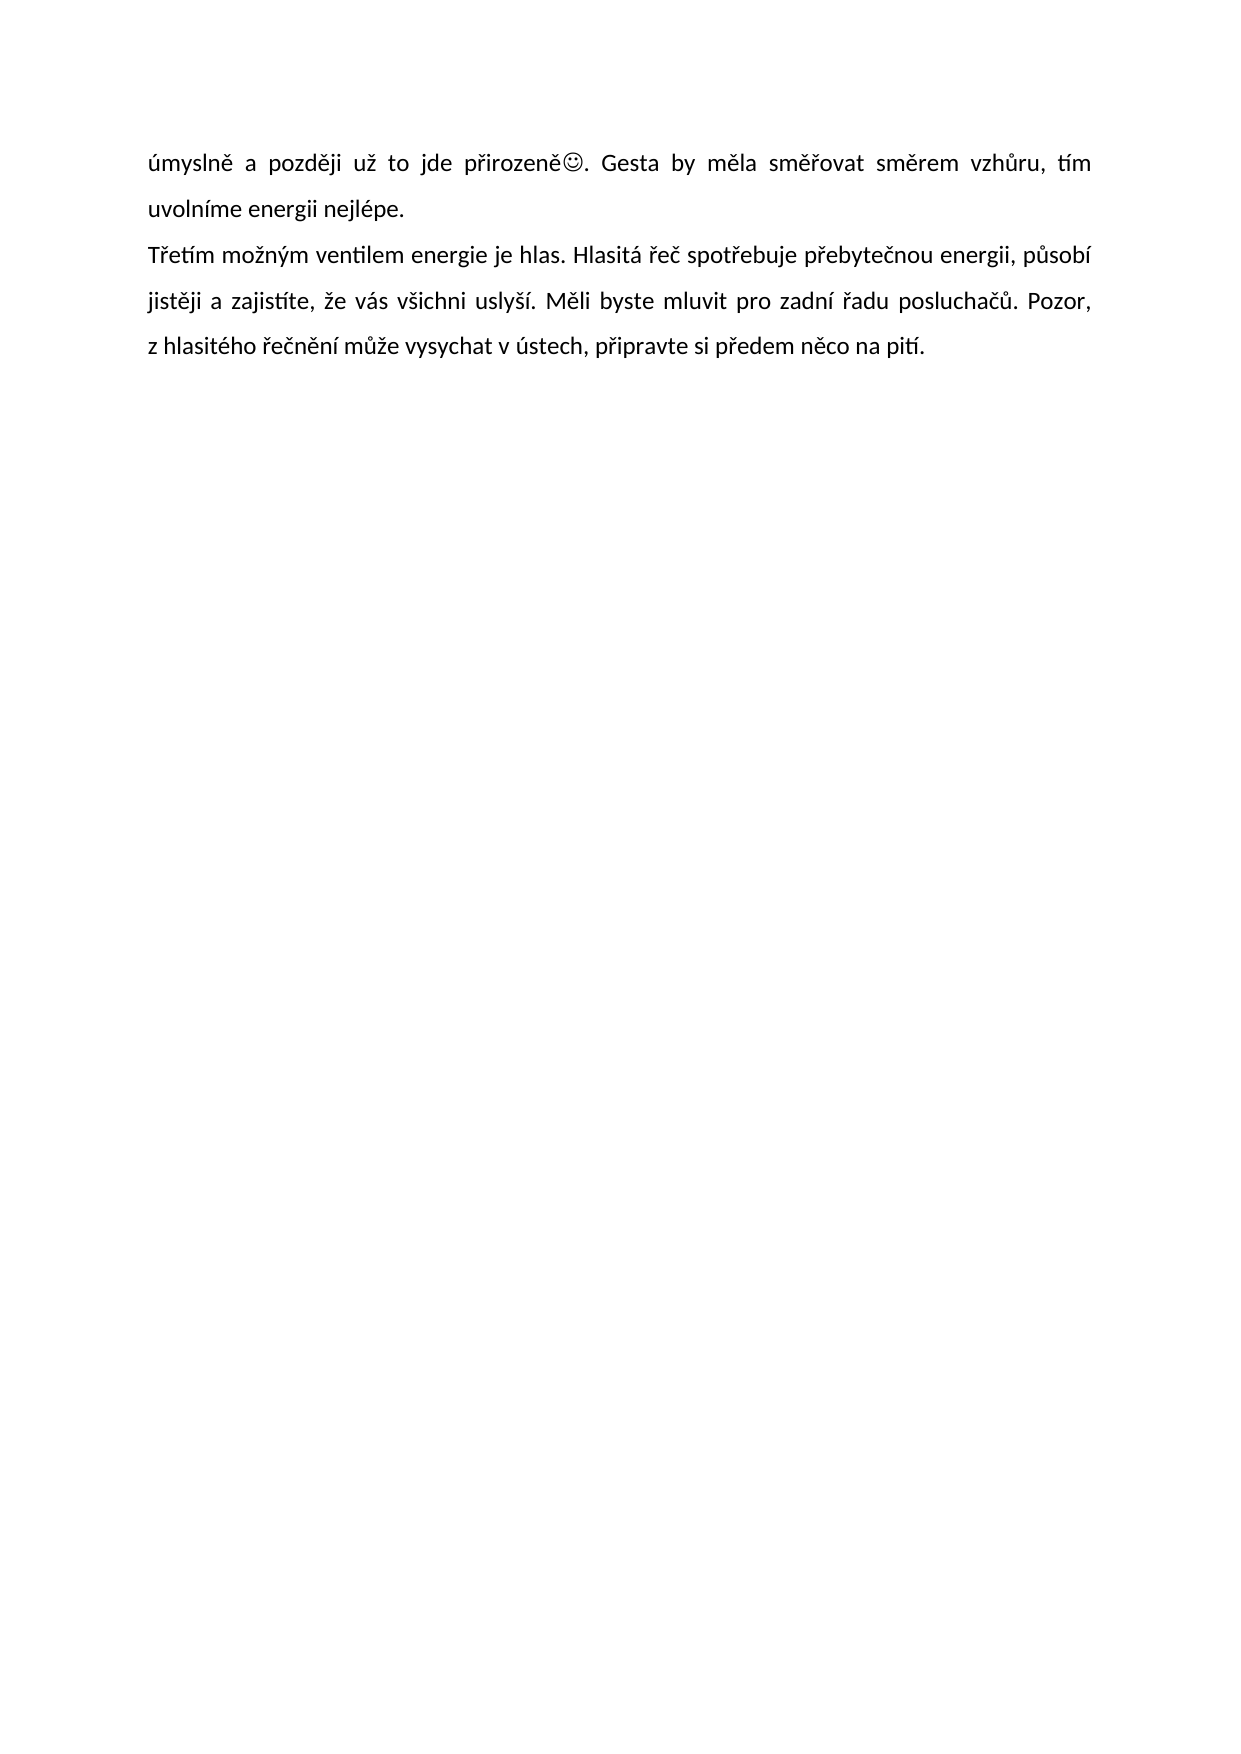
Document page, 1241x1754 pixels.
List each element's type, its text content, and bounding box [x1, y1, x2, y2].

text Třetím možným ventilem energie je hlas. Hlasitá řeč spotřebuje přebytečnou energii, působí jistěji a zajistíte, že vás všichni uslyší. Měli byste mluvit pro zadní řadu posluchačů. Pozor, z hlasitého řečnění může vysychat v ústech, připravte si předem něco na pití. [148, 239, 1093, 361]
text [148, 148, 1093, 224]
